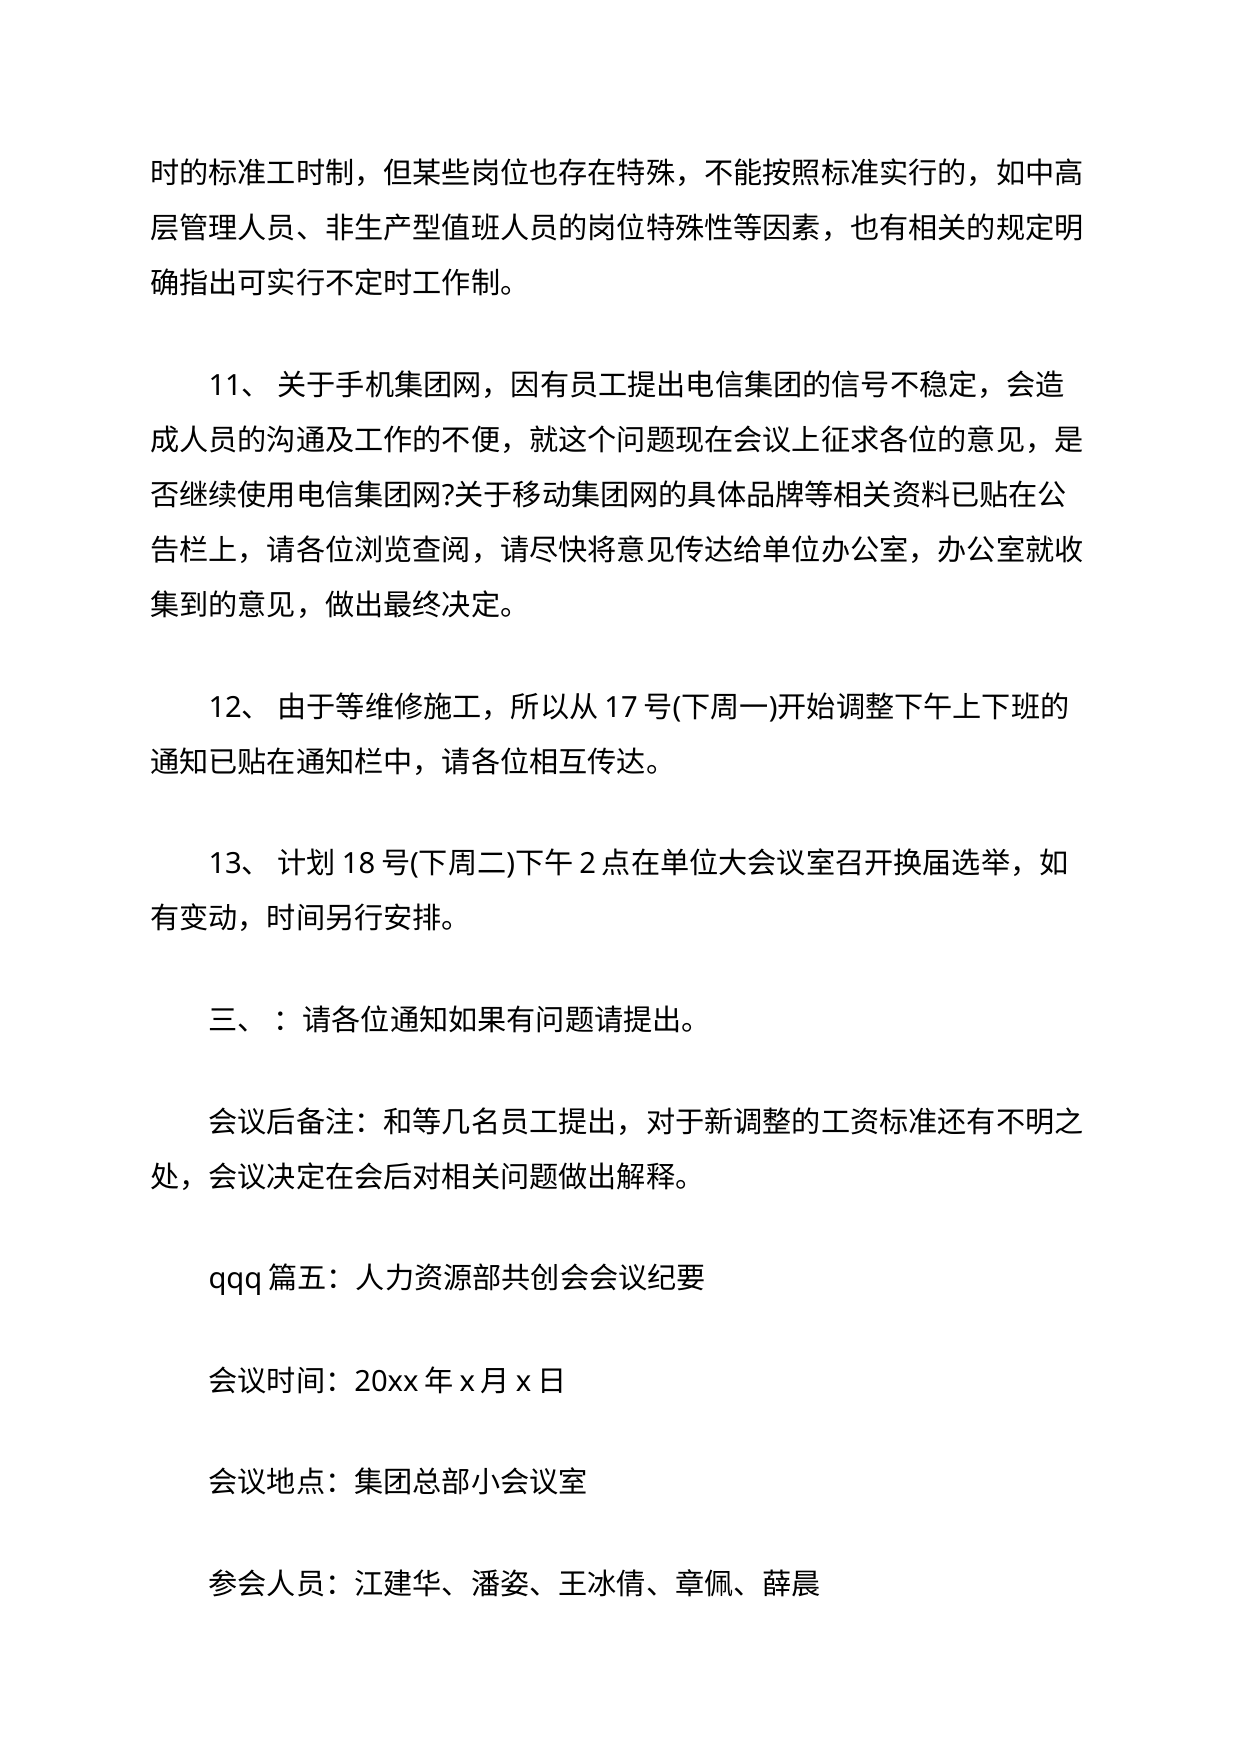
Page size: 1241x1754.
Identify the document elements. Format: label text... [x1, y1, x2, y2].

text 会议后备注：和等几名员工提出，对于新调整的工资标准还有不明之处，会议决定在会后对相关问题做出解释。 [150, 1098, 1090, 1196]
text 11、 关于手机集团网，因有员工提出电信集团的信号不稳定，会造成人员的沟通及工作的不便，就这个问题现在会议上征求各位的意见，是否继续使用电信集团网?关于移动集团网的具体品牌等相关资料已贴在公告栏上，请各位浏览查阅，请尽快将意见传达给单位办公室，办公室就收集到的意见，做出最终决定。 [150, 362, 1090, 624]
text 三、 ：请各位通知如果有问题请提出。 [150, 997, 1090, 1039]
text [150, 150, 1090, 302]
text 12、 由于等维修施工，所以从17号(下周一)开始调整下午上下班的通知已贴在通知栏中，请各位相互传达。 [150, 683, 1090, 780]
text 参会人员：江建华、潘姿、王冰倩、章佩、薛晨 [150, 1561, 1090, 1603]
text qqq篇五：人力资源部共创会会议纪要 [150, 1255, 1090, 1297]
text 13、 计划18号(下周二)下午2点在单位大会议室召开换届选举，如有变动，时间另行安排。 [150, 840, 1090, 937]
text 会议地点：集团总部小会议室 [150, 1459, 1090, 1501]
text 会议时间：20xx年x月x日 [150, 1357, 1090, 1399]
